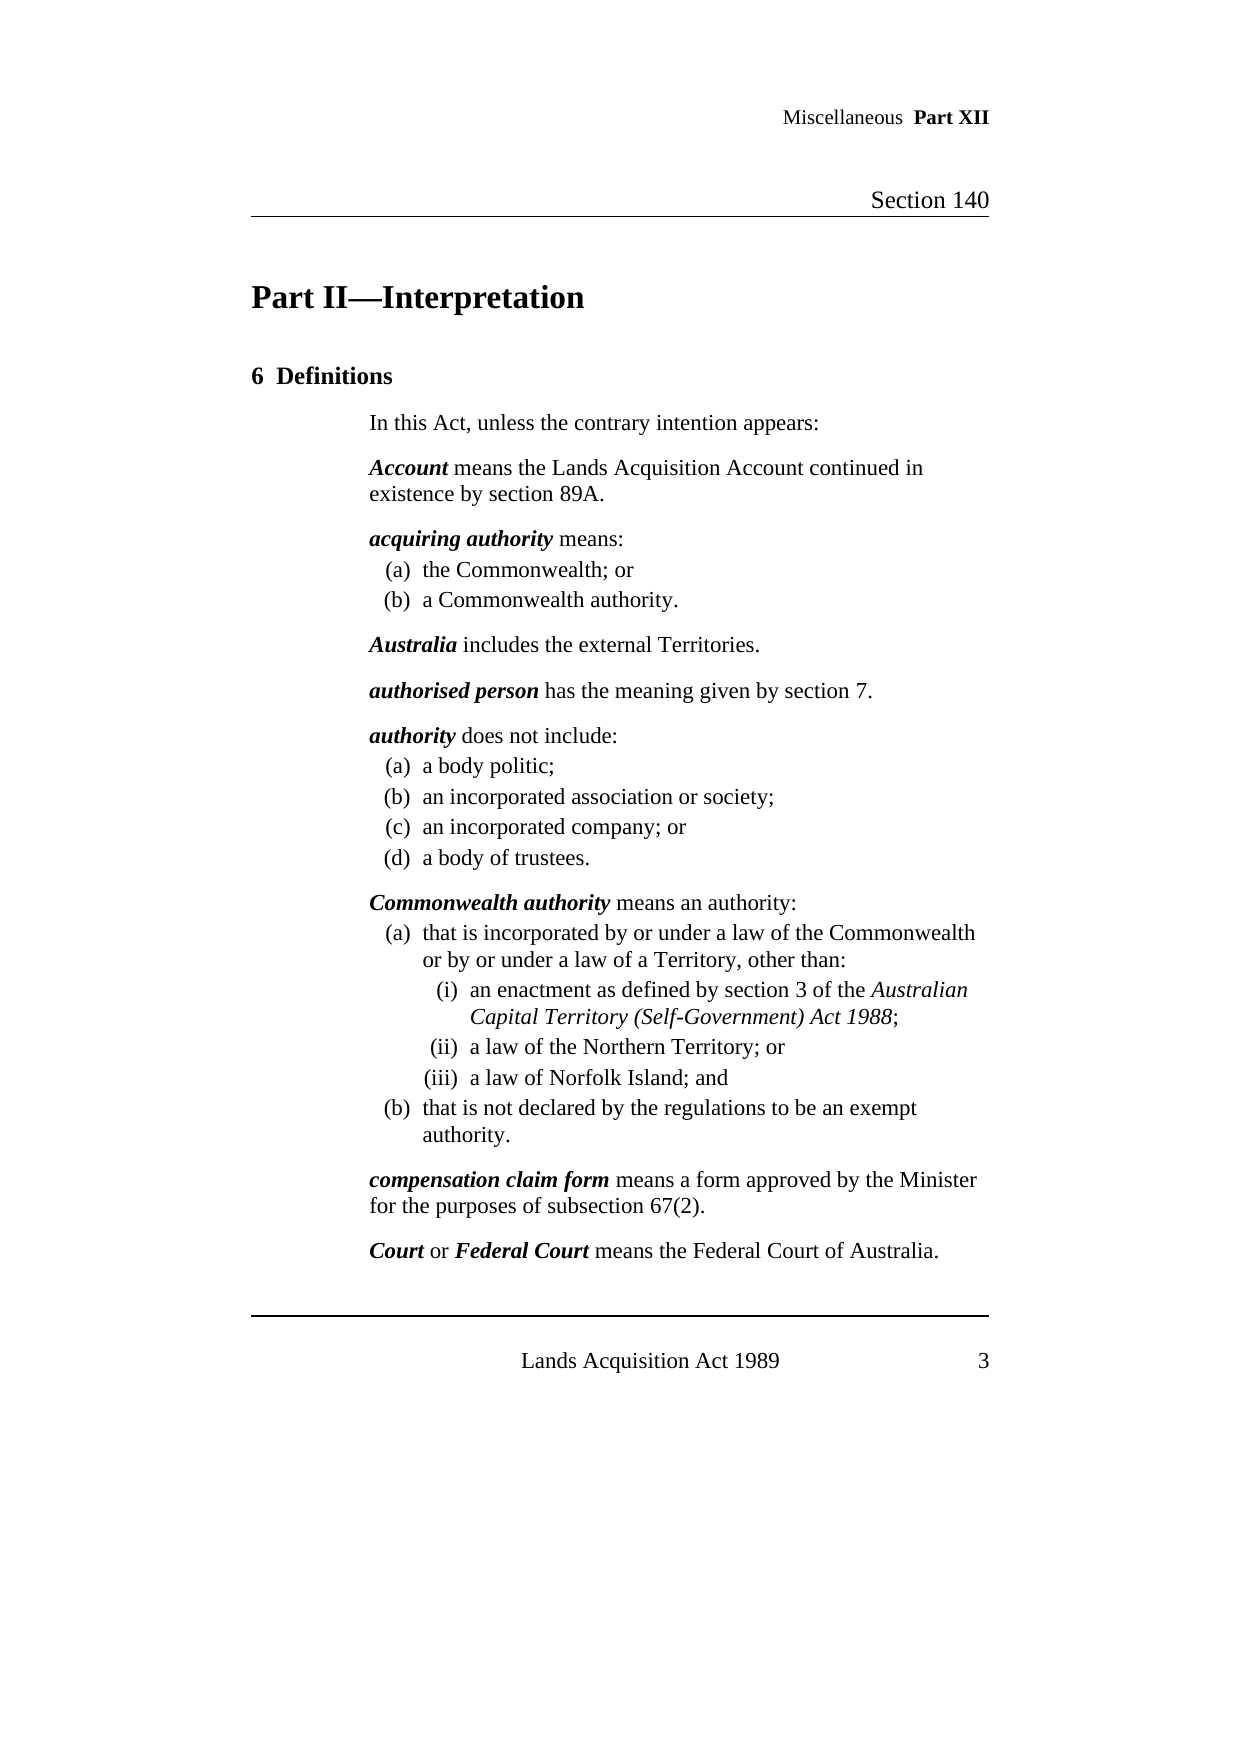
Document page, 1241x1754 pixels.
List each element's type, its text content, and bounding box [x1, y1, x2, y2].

text (ii) a law of the ; or [251, 1033, 989, 1059]
text 6 Definitions [251, 361, 989, 390]
text includes the external Territories. [369, 632, 989, 658]
text (d) a body of trustees. [251, 844, 989, 870]
text authority does not include: [369, 722, 989, 748]
text (b) a Commonwealth authority. [251, 586, 989, 613]
text Account means the Lands Acquisition Account continued in existence by section 89A. [369, 454, 989, 507]
text (a) the Commonwealth; or [251, 556, 989, 582]
text In this Act, unless the contrary intention appears: [251, 409, 989, 435]
text (b) that is not declared by the regulations to be an exempt authority. [251, 1094, 989, 1147]
text (c) an incorporated company; or [251, 813, 989, 840]
text Commonwealth authority means an authority: [369, 889, 989, 915]
text Court or Federal Court means the Federal Court of Australia. [369, 1237, 989, 1263]
text authorised person has the meaning given by section 7. [369, 677, 989, 703]
text (a) that is incorporated by or under a law of the Commonwealth or by or under a law of a Territory, other than: [251, 919, 989, 972]
text (iii) a law of ; and [251, 1064, 989, 1090]
text acquiring authority means: [369, 525, 989, 552]
text (b) an incorporated association or society; [251, 783, 989, 809]
text compensation claim form means a form approved by the Minister for the purposes of subsection 67(2). [369, 1166, 989, 1218]
text Part II—Interpretation [251, 277, 989, 316]
text (a) a body politic; [251, 752, 989, 779]
text (i) an enactment as defined by section 3 of the (Self-Government) Act 1988; [251, 976, 989, 1029]
